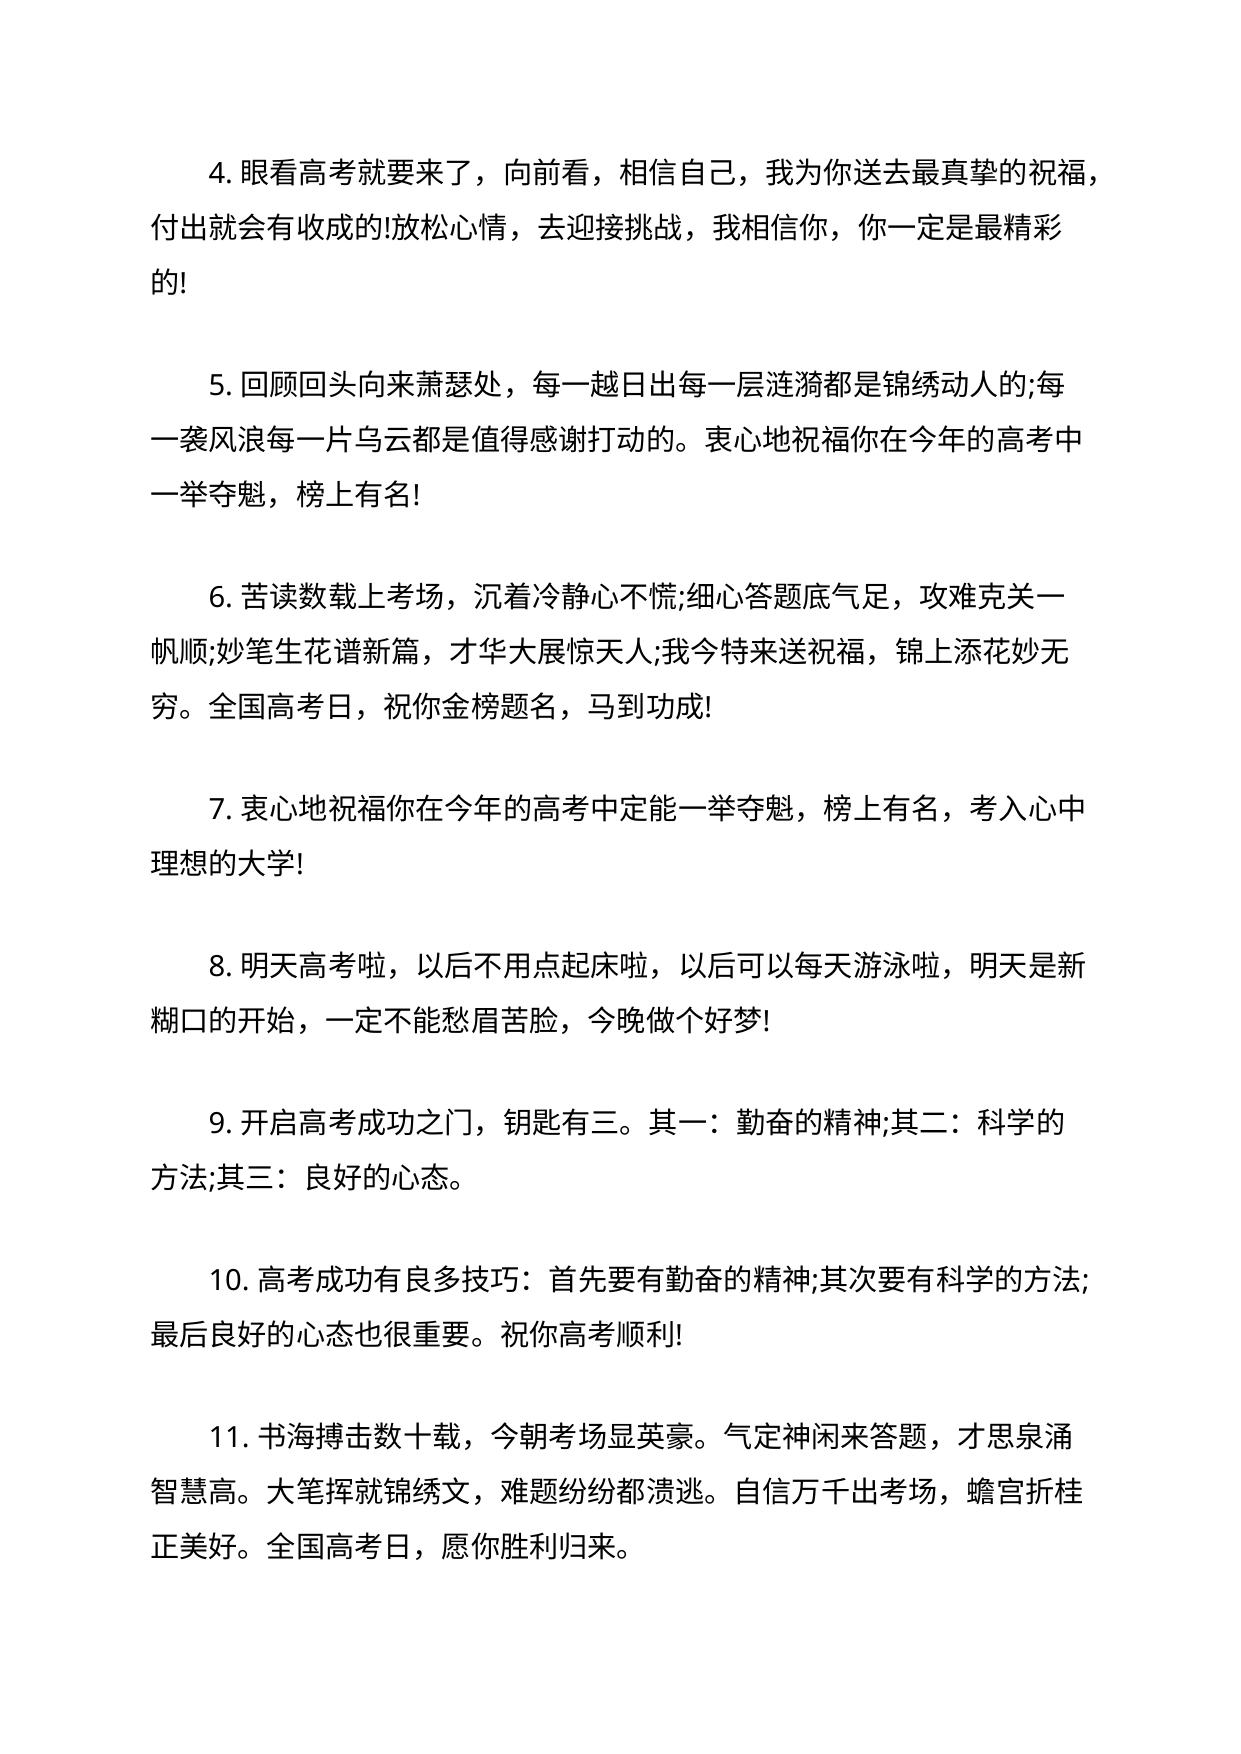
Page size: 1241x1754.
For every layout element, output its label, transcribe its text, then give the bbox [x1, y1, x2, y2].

text 8. 明天高考啦，以后不用点起床啦，以后可以每天游泳啦，明天是新糊口的开始，一定不能愁眉苦脸，今晚做个好梦! [150, 943, 1090, 1040]
text 5. 回顾回头向来萧瑟处，每一越日出每一层涟漪都是锦绣动人的;每一袭风浪每一片乌云都是值得感谢打动的。衷心地祝福你在今年的高考中一举夺魁，榜上有名! [150, 362, 1090, 514]
text 10. 高考成功有良多技巧：首先要有勤奋的精神;其次要有科学的方法;最后良好的心态也很重要。祝你高考顺利! [150, 1257, 1090, 1354]
text 4. 眼看高考就要来了，向前看，相信自己，我为你送去最真挚的祝福，付出就会有收成的!放松心情，去迎接挑战，我相信你，你一定是最精彩的! [150, 150, 1090, 302]
text 7. 衷心地祝福你在今年的高考中定能一举夺魁，榜上有名，考入心中理想的大学! [150, 786, 1090, 883]
text 11. 书海搏击数十载，今朝考场显英豪。气定神闲来答题，才思泉涌智慧高。大笔挥就锦绣文，难题纷纷都溃逃。自信万千出考场，蟾宫折桂正美好。全国高考日，愿你胜利归来。 [150, 1414, 1090, 1566]
text 9. 开启高考成功之门，钥匙有三。其一：勤奋的精神;其二：科学的方法;其三：良好的心态。 [150, 1100, 1090, 1197]
text 6. 苦读数载上考场，沉着冷静心不慌;细心答题底气足，攻难克关一帆顺;妙笔生花谱新篇，才华大展惊天人;我今特来送祝福，锦上添花妙无穷。全国高考日，祝你金榜题名，马到功成! [150, 574, 1090, 726]
